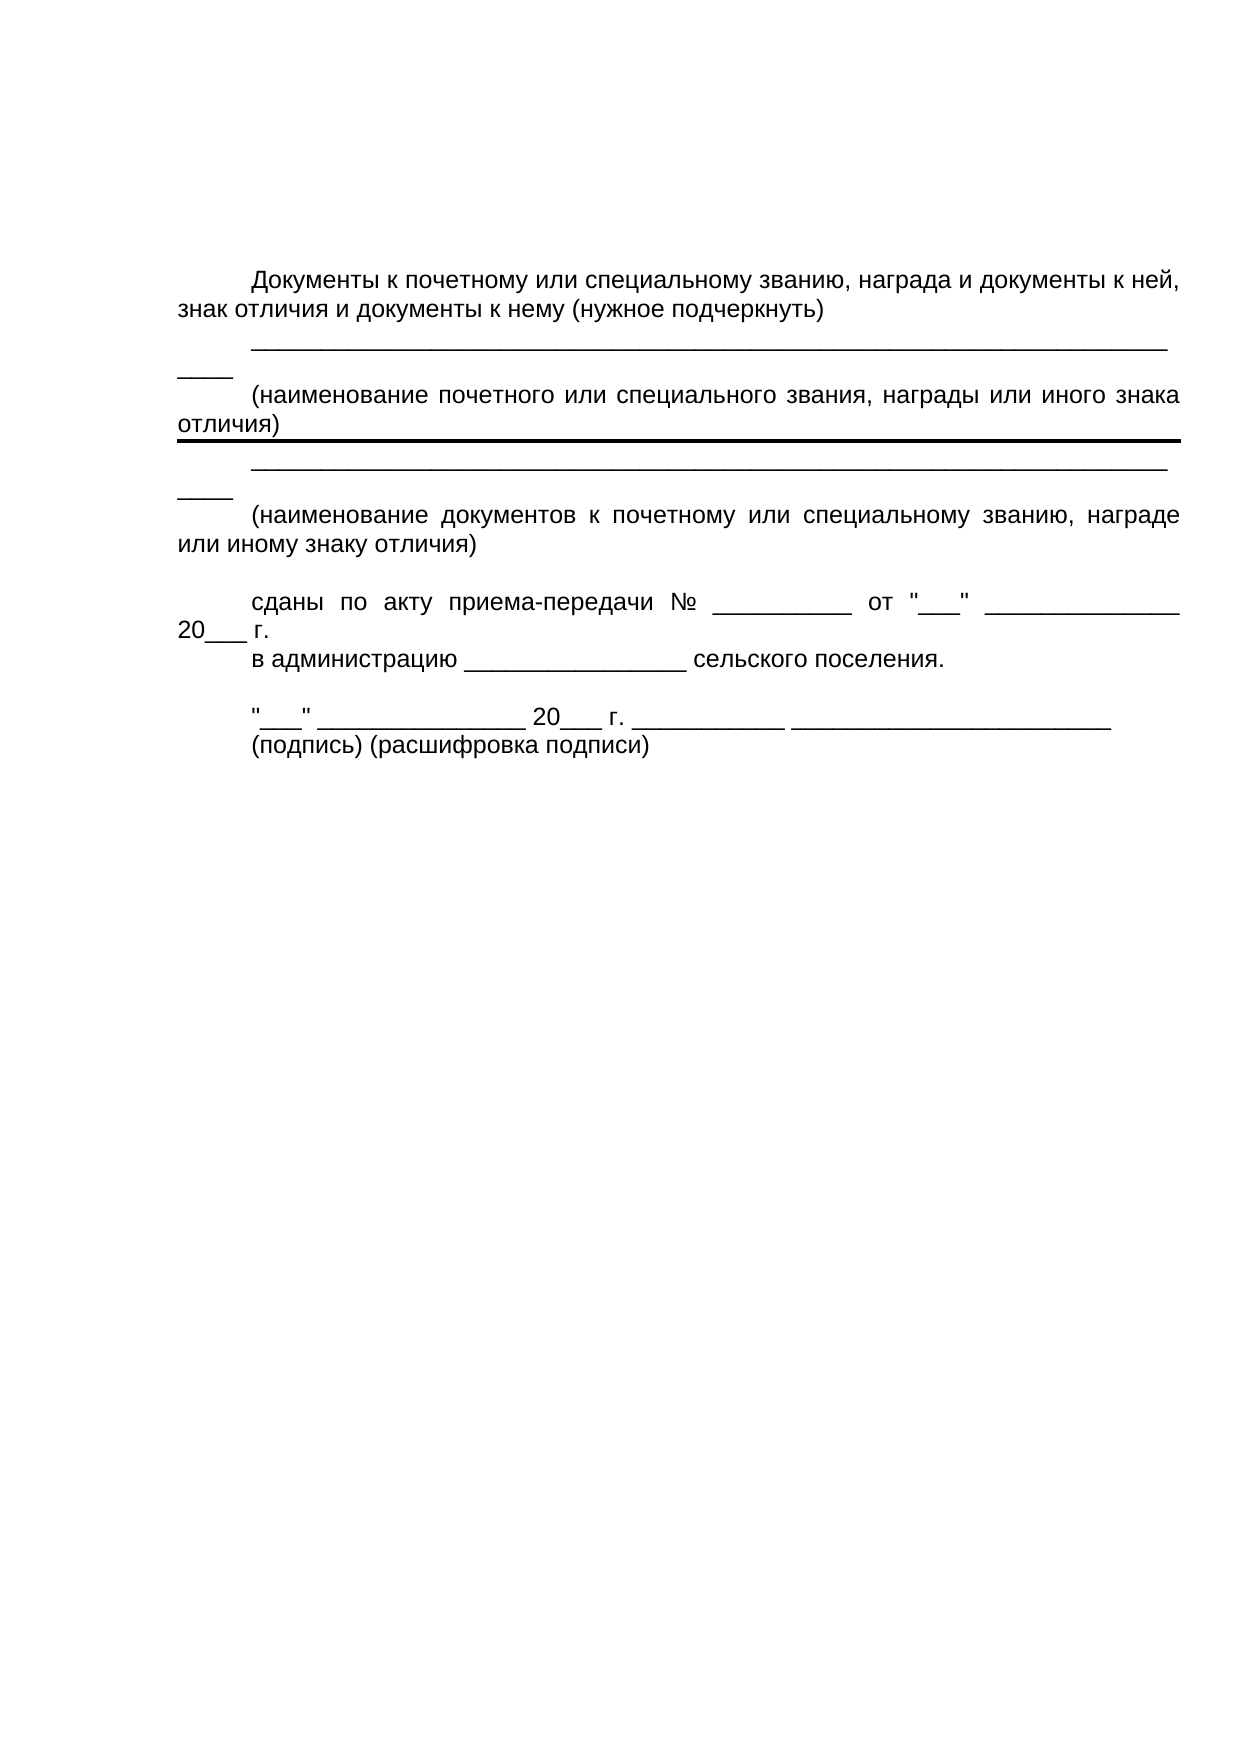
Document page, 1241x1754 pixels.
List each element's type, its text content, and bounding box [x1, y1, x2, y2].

text (наименование документов к почетному или специальному званию, награде или иному знаку отличия) [177, 500, 1181, 558]
text (наименование почетного или специального звания, награды или иного знака отличия) [177, 380, 1181, 439]
text (подпись) (расшифровка подписи) [177, 730, 1181, 759]
text Документы к почетному или специальному званию, награда и документы к ней, знак отличия и документы к нему (нужное подчеркнуть) [177, 265, 1181, 322]
text ______________________________________________________________________ [177, 443, 1181, 500]
text сданы по акту приема-передачи № __________ от "___" ______________ 20___ г. [177, 586, 1181, 644]
text "___" _______________ 20___ г. ___________ _______________________ [177, 701, 1181, 730]
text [177, 322, 1181, 380]
text в администрацию ________________ сельского поселения. [177, 644, 1181, 673]
